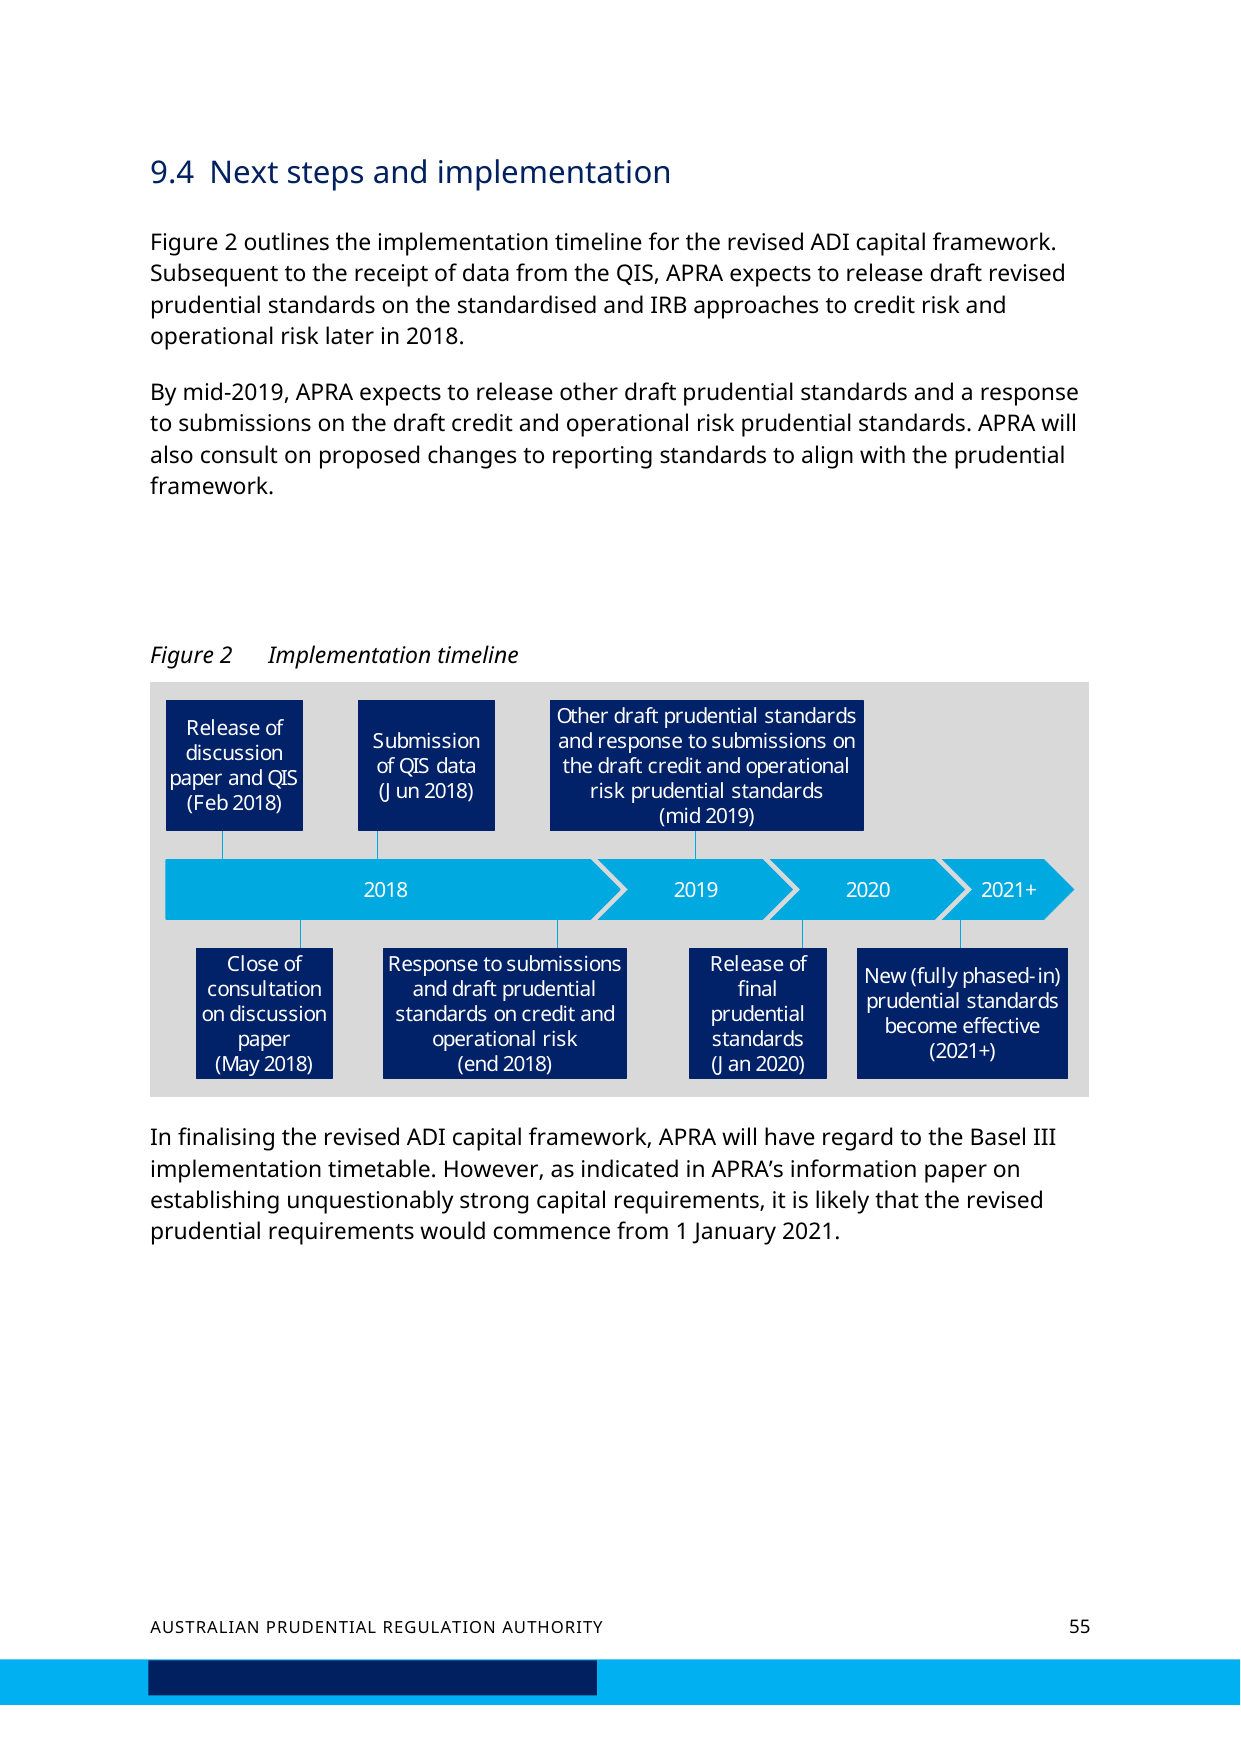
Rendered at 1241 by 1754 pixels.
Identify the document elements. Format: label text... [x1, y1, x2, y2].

subtitle Next steps and implementation [150, 150, 1090, 193]
text Figure 2 outlines the implementation timeline for the revised ADI capital framework. Subsequent to the receipt of data from the QIS, APRA expects to release draft revised prudential standards on the standardised and IRB approaches to credit risk and operational risk later in 2018. [150, 226, 1090, 351]
text By mid-2019, APRA expects to release other draft prudential standards and a response to submissions on the draft credit and operational risk prudential standards. APRA will also consult on proposed changes to reporting standards to align with the prudential framework. [150, 376, 1090, 501]
text Implementation timeline [150, 638, 1090, 670]
text In finalising the revised ADI capital framework, APRA will have regard to the Basel III implementation timetable. However, as indicated in APRA’s information paper on establishing unquestionably strong capital requirements, it is likely that the revised prudential requirements would commence from 1 January 2021. [150, 1121, 1090, 1246]
